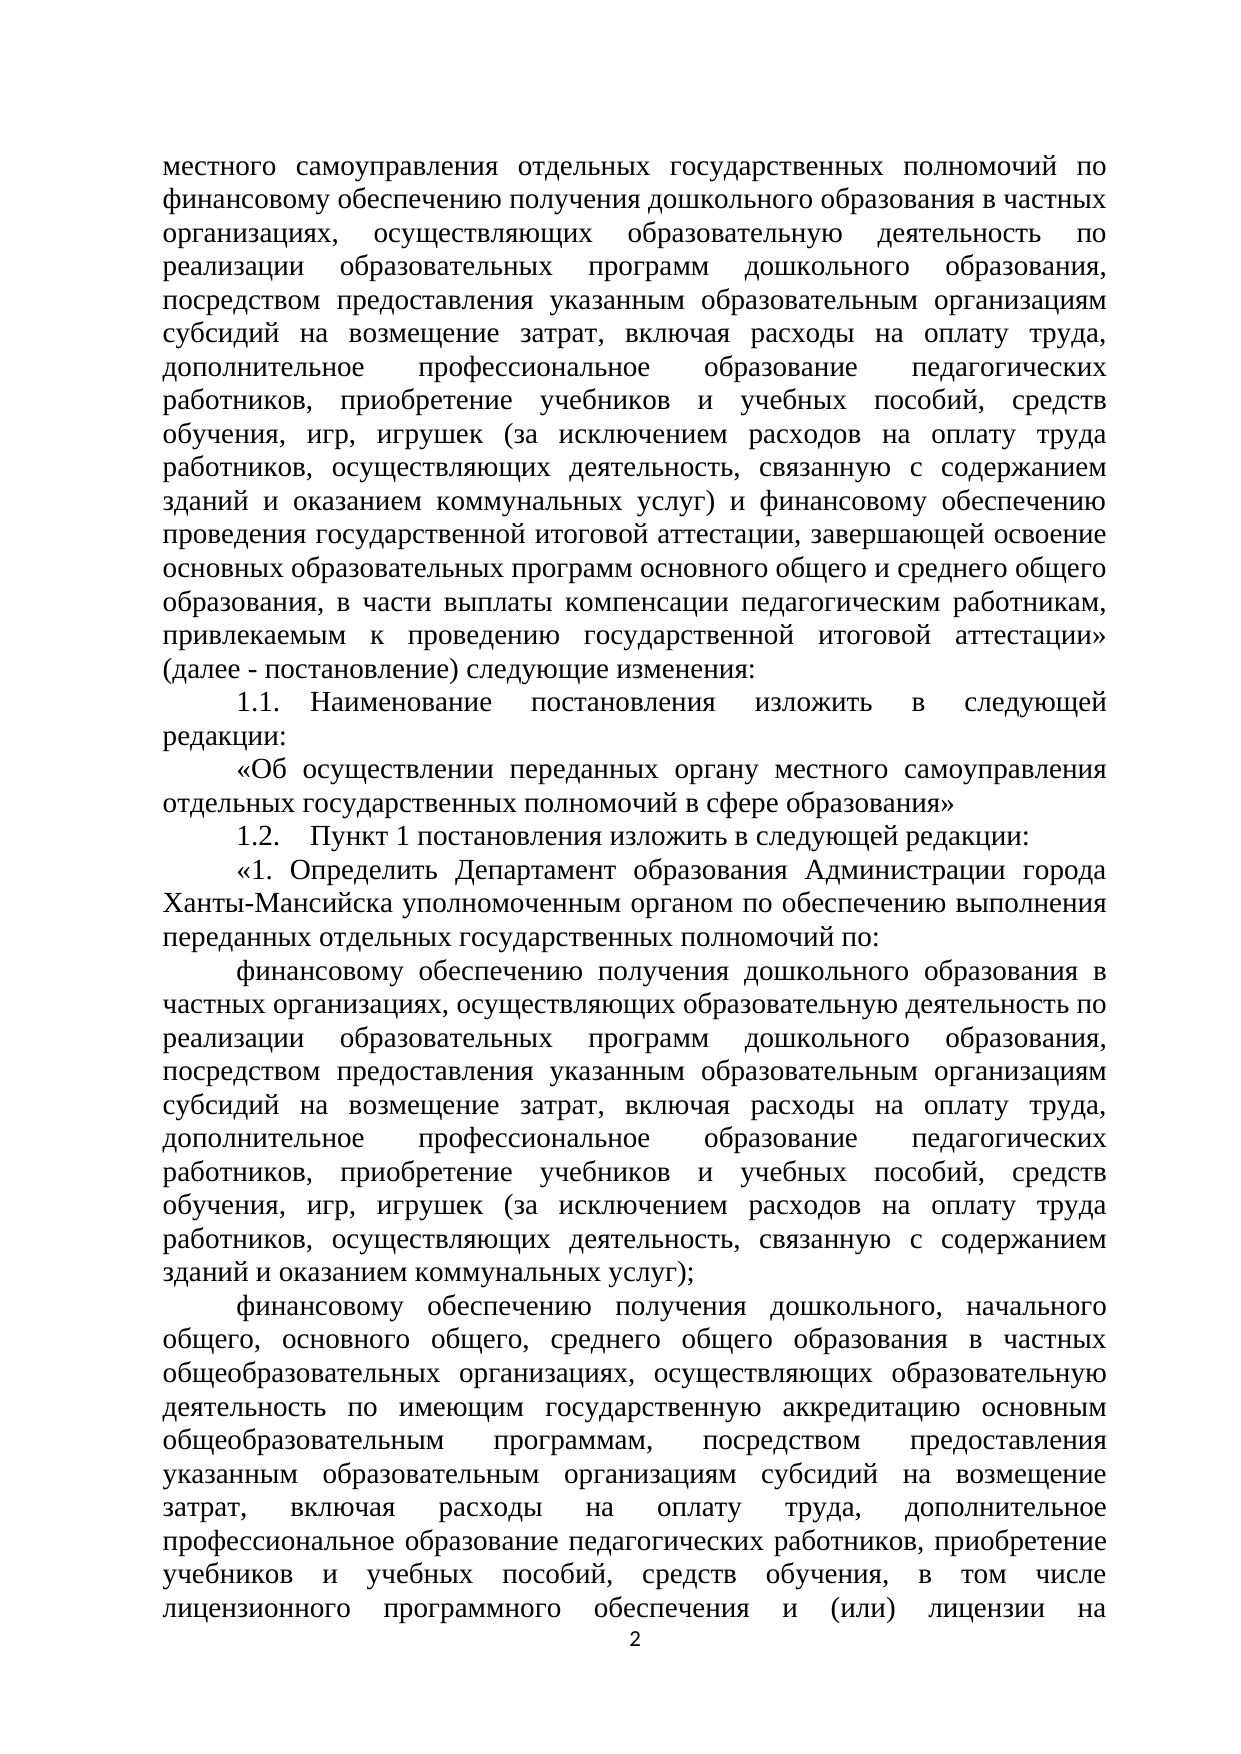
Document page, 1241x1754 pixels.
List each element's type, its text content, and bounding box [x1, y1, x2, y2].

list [162, 148, 1107, 684]
text финансовому обеспечению получения дошкольного образования в частных организациях, осуществляющих образовательную деятельность по реализации образовательных программ дошкольного образования, посредством предоставления указанным образовательным организациям субсидий на возмещение затрат, включая расходы на оплату труда, дополнительное профессиональное образование педагогических работников, приобретение учебников и учебных пособий, средств обучения, игр, игрушек (за исключением расходов на оплату труда работников, осуществляющих деятельность, связанную с содержанием зданий и оказанием коммунальных услуг); [162, 953, 1107, 1288]
list Наименование постановления изложить в следующей редакции: [162, 684, 1107, 751]
text «1. Определить Департамент образования Администрации города Ханты-Мансийска уполномоченным органом по обеспечению выполнения переданных отдельных государственных полномочий по: [162, 852, 1107, 953]
list Пункт 1 постановления изложить в следующей редакции: [162, 818, 1107, 852]
text «Об осуществлении переданных органу местного самоуправления отдельных государственных полномочий в сфере образования» [162, 751, 1107, 818]
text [162, 1288, 1107, 1623]
